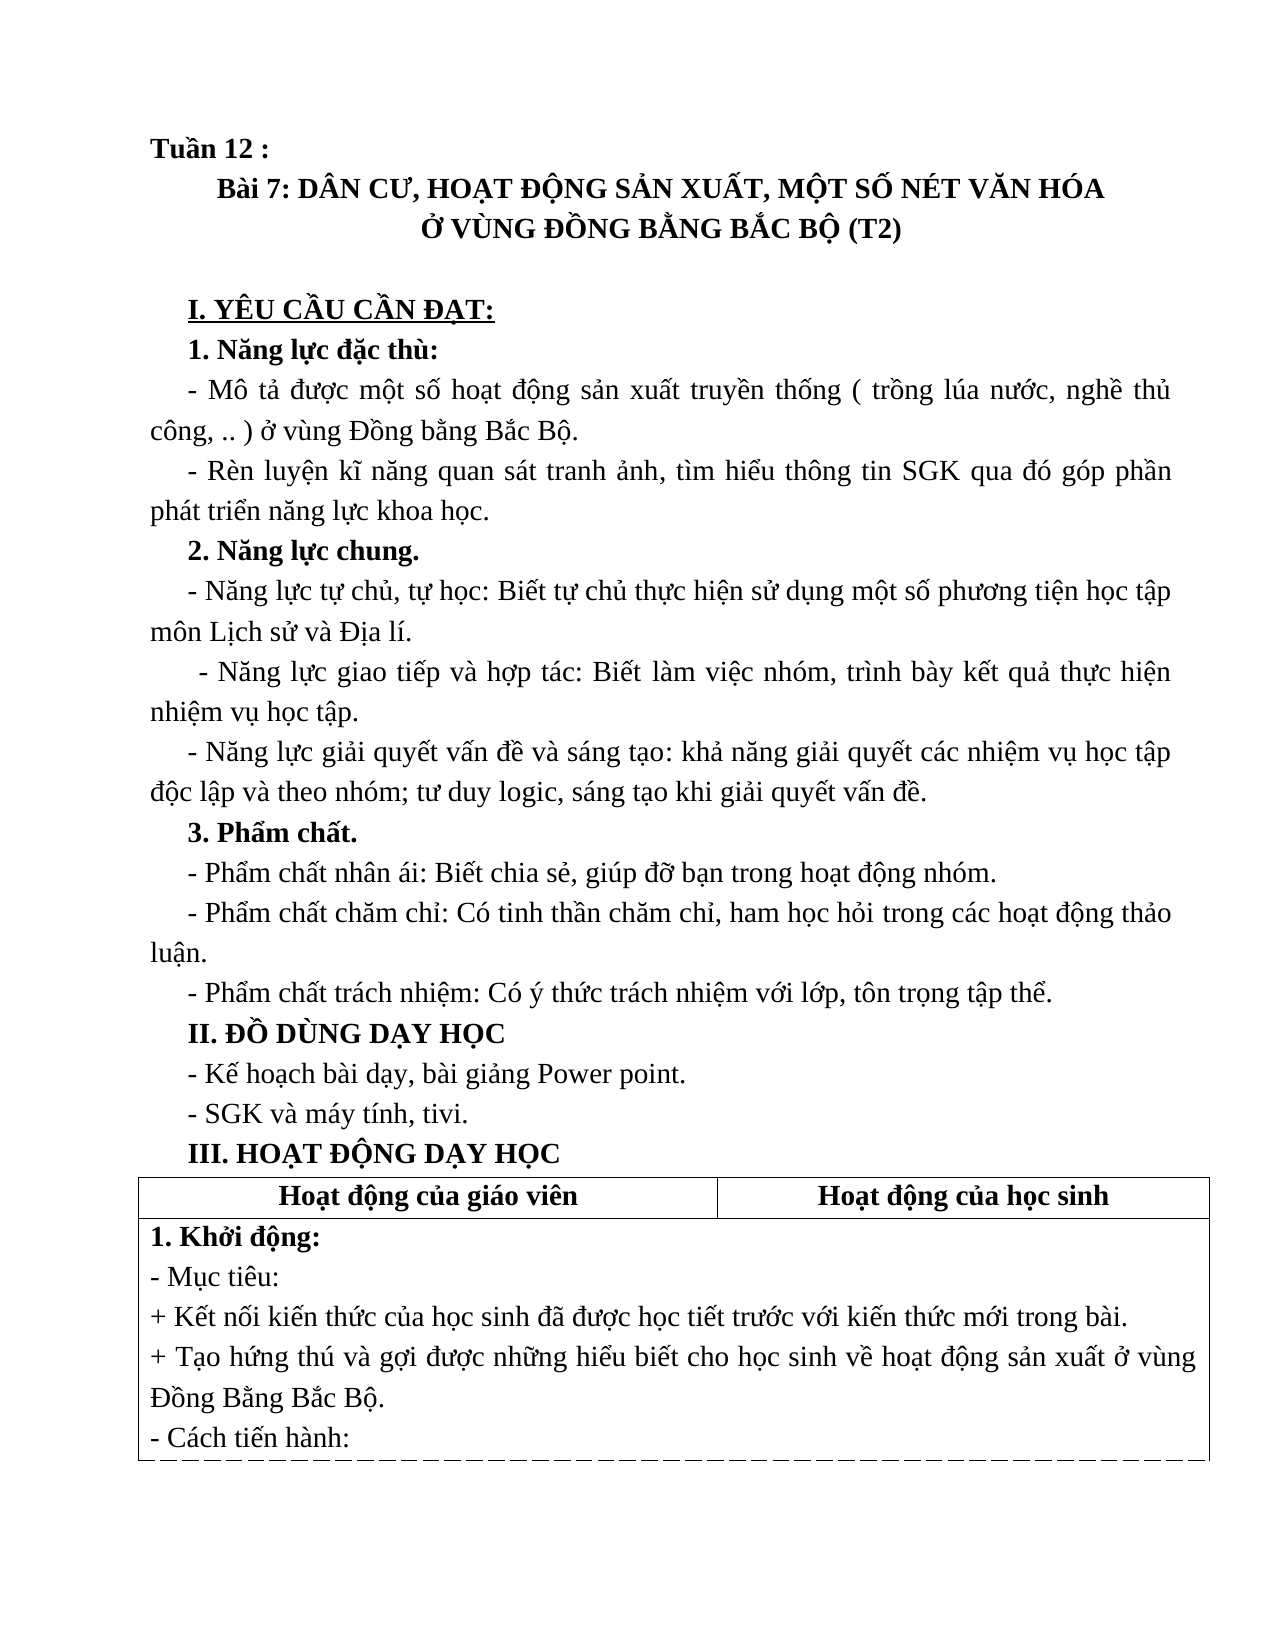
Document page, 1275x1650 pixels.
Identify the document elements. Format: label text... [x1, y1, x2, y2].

table_cell 1. Khởi động: - Mục tiêu: + Kết nối kiến thức của học sinh đã được học tiết trước với kiến thức mới trong bài. + Tạo hứng thú và gợi được những hiểu biết cho học sinh về hoạt động sản xuất ở vùng Đồng Bằng Bắc Bộ. - Cách tiến hành: [139, 1219, 1209, 1460]
text III. HOẠT ĐỘNG DẠY HỌC [150, 1136, 1172, 1170]
table_header Hoạt động của giáo viên [139, 1178, 717, 1218]
text Ở VÙNG ĐỒNG BẰNG BẮC BỘ (T2) [150, 212, 1172, 245]
text - Kế hoạch bài dạy, bài giảng Power point. [150, 1056, 1172, 1089]
text I. YÊU CẦU CẦN ĐẠT: [150, 292, 1172, 326]
text II. ĐỒ DÙNG DẠY HỌC [150, 1016, 1172, 1049]
text - Phẩm chất nhân ái: Biết chia sẻ, giúp đỡ bạn trong hoạt động nhóm. [150, 855, 1172, 888]
text - SGK và máy tính, tivi. [150, 1096, 1172, 1130]
text - Rèn luyện kĩ năng quan sát tranh ảnh, tìm hiểu thông tin SGK qua đó góp phần phát triển năng lực khoa học. [150, 453, 1172, 527]
text - Phẩm chất chăm chỉ: Có tinh thần chăm chỉ, ham học hỏi trong các hoạt động thảo luận. [150, 895, 1172, 969]
text Bài 7: DÂN CƯ, HOẠT ĐỘNG SẢN XUẤT, MỘT SỐ NÉT VĂN HÓA [150, 171, 1172, 205]
text - Mô tả được một số hoạt động sản xuất truyền thống ( trồng lúa nước, nghề thủ công, .. ) ở vùng Đồng bằng Bắc Bộ. [150, 372, 1172, 446]
text 2. Năng lực chung. [150, 533, 1172, 567]
text - Phẩm chất trách nhiệm: Có ý thức trách nhiệm với lớp, tôn trọng tập thể. [150, 976, 1172, 1009]
text - Năng lực giao tiếp và hợp tác: Biết làm việc nhóm, trình bày kết quả thực hiện nhiệm vụ học tập. [150, 654, 1172, 728]
text - Năng lực tự chủ, tự học: Biết tự chủ thực hiện sử dụng một số phương tiện học tập môn Lịch sử và Địa lí. [150, 573, 1172, 647]
table_header Hoạt động của học sinh [718, 1178, 1209, 1218]
text - Năng lực giải quyết vấn đề và sáng tạo: khả năng giải quyết các nhiệm vụ học tập độc lập và theo nhóm; tư duy logic, sáng tạo khi giải quyết vấn đề. [150, 734, 1172, 808]
text 3. Phẩm chất. [150, 815, 1172, 848]
text Tuần 12 : [150, 131, 1172, 165]
text 1. Năng lực đặc thù: [150, 332, 1172, 366]
